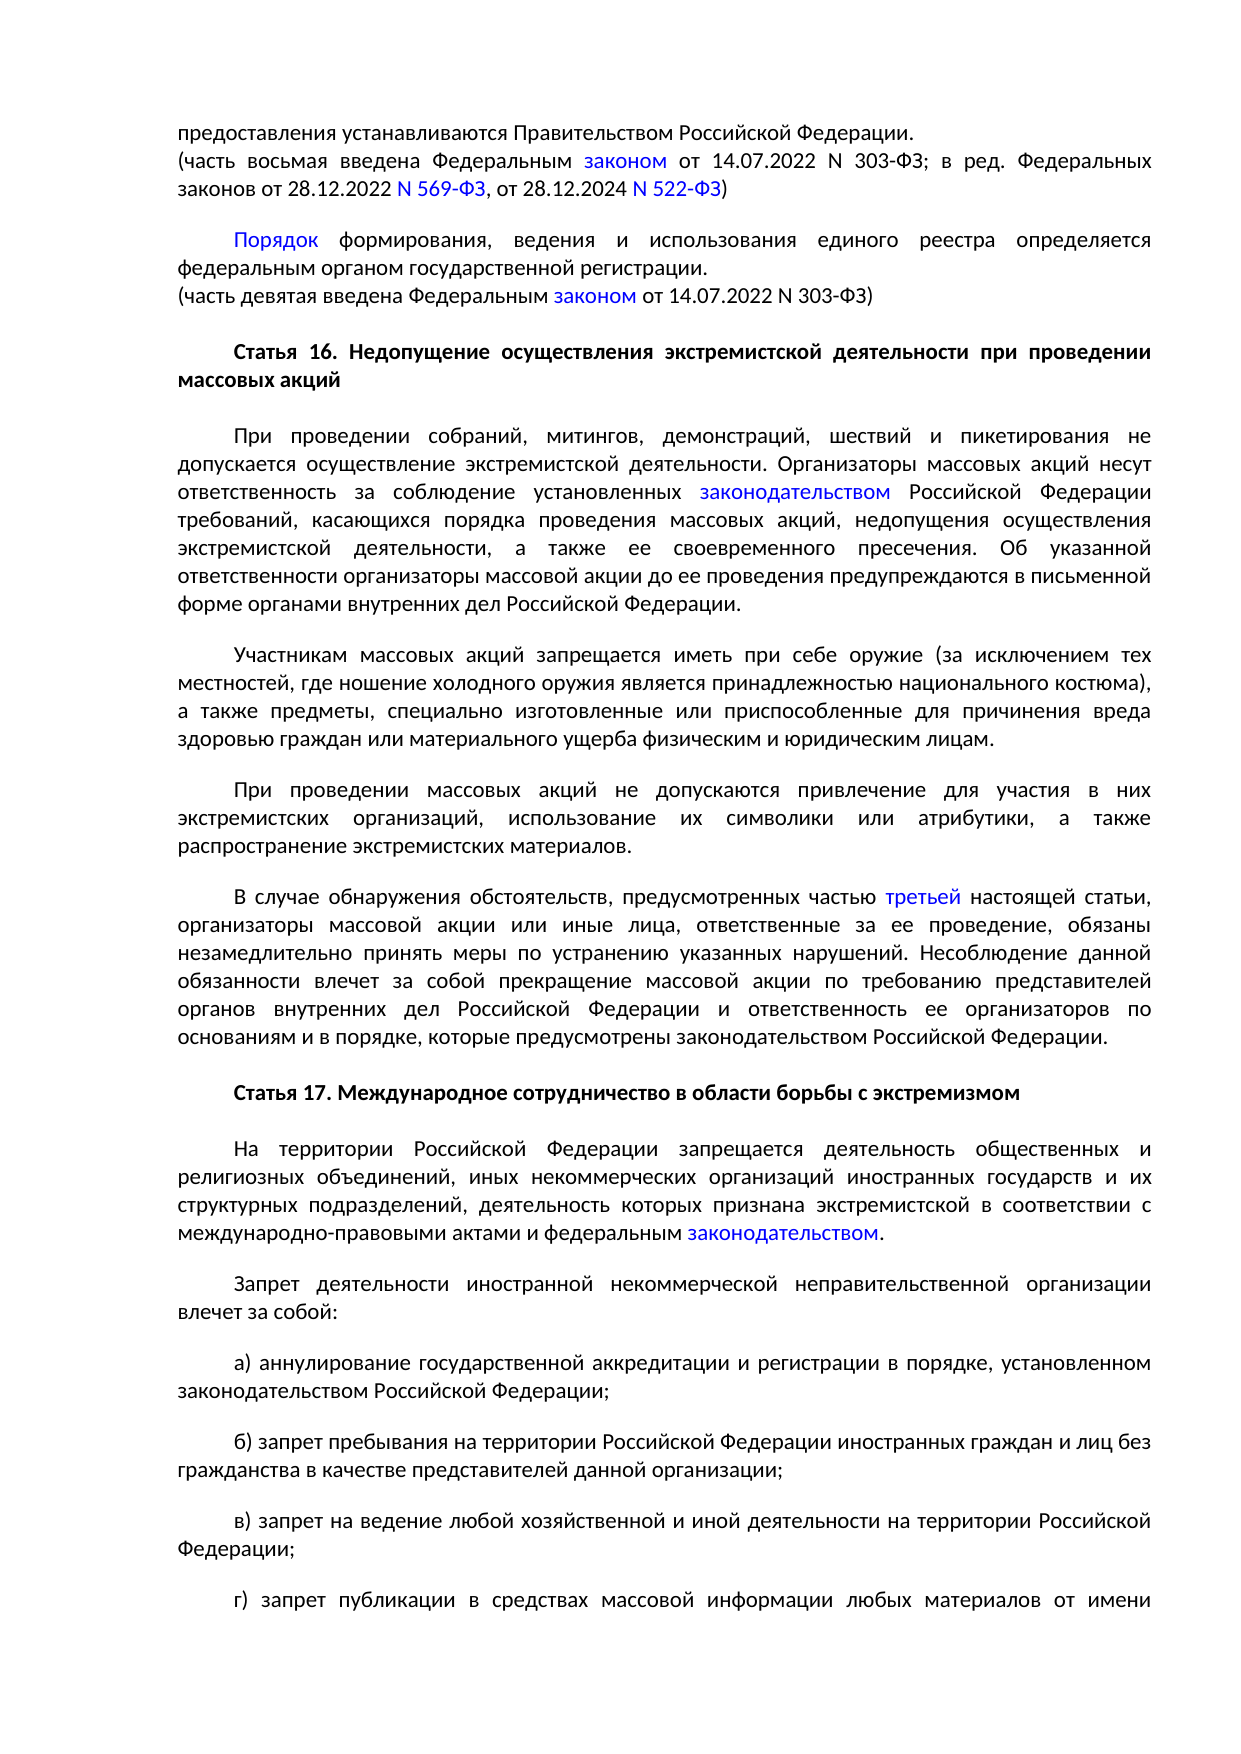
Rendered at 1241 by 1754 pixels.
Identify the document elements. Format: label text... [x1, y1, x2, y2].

text (часть девятая введена Федеральным законом от 14.07.2022 N 303-ФЗ) [177, 281, 1152, 309]
text Запрет деятельности иностранной некоммерческой неправительственной организации влечет за собой: [177, 1269, 1152, 1326]
text На территории Российской Федерации запрещается деятельность общественных и религиозных объединений, иных некоммерческих организаций иностранных государств и их структурных подразделений, деятельность которых признана экстремистской в соответствии с международно-правовыми актами и федеральным законодательством. [177, 1134, 1152, 1247]
text а) аннулирование государственной аккредитации и регистрации в порядке, установленном законодательством Российской Федерации; [177, 1348, 1152, 1404]
text При проведении собраний, митингов, демонстраций, шествий и пикетирования не допускается осуществление экстремистской деятельности. Организаторы массовых акций несут ответственность за соблюдение установленных законодательством Российской Федерации требований, касающихся порядка проведения массовых акций, недопущения осуществления экстремистской деятельности, а также ее своевременного пресечения. Об указанной ответственности организаторы массовой акции до ее проведения предупреждаются в письменной форме органами внутренних дел Российской Федерации. [177, 421, 1152, 617]
text в) запрет на ведение любой хозяйственной и иной деятельности на территории Российской Федерации; [177, 1506, 1152, 1562]
title Статья 16. Недопущение осуществления экстремистской деятельности при проведении массовых акций [177, 337, 1152, 393]
text (часть восьмая введена Федеральным законом от 14.07.2022 N 303-ФЗ; в ред. Федеральных законов от 28.12.2022 N 569-ФЗ, от 28.12.2024 N 522-ФЗ) [177, 146, 1152, 202]
text Порядок формирования, ведения и использования единого реестра определяется федеральным органом государственной регистрации. [177, 225, 1152, 281]
text Участникам массовых акций запрещается иметь при себе оружие (за исключением тех местностей, где ношение холодного оружия является принадлежностью национального костюма), а также предметы, специально изготовленные или приспособленные для причинения вреда здоровью граждан или материального ущерба физическим и юридическим лицам. [177, 640, 1152, 752]
text б) запрет пребывания на территории Российской Федерации иностранных граждан и лиц без гражданства в качестве представителей данной организации; [177, 1427, 1152, 1483]
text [177, 1585, 1152, 1613]
title Статья 17. Международное сотрудничество в области борьбы с экстремизмом [177, 1078, 1152, 1106]
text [177, 118, 1152, 146]
text При проведении массовых акций не допускаются привлечение для участия в них экстремистских организаций, использование их символики или атрибутики, а также распространение экстремистских материалов. [177, 775, 1152, 859]
text В случае обнаружения обстоятельств, предусмотренных частью третьей настоящей статьи, организаторы массовой акции или иные лица, ответственные за ее проведение, обязаны незамедлительно принять меры по устранению указанных нарушений. Несоблюдение данной обязанности влечет за собой прекращение массовой акции по требованию представителей органов внутренних дел Российской Федерации и ответственность ее организаторов по основаниям и в порядке, которые предусмотрены законодательством Российской Федерации. [177, 882, 1152, 1050]
